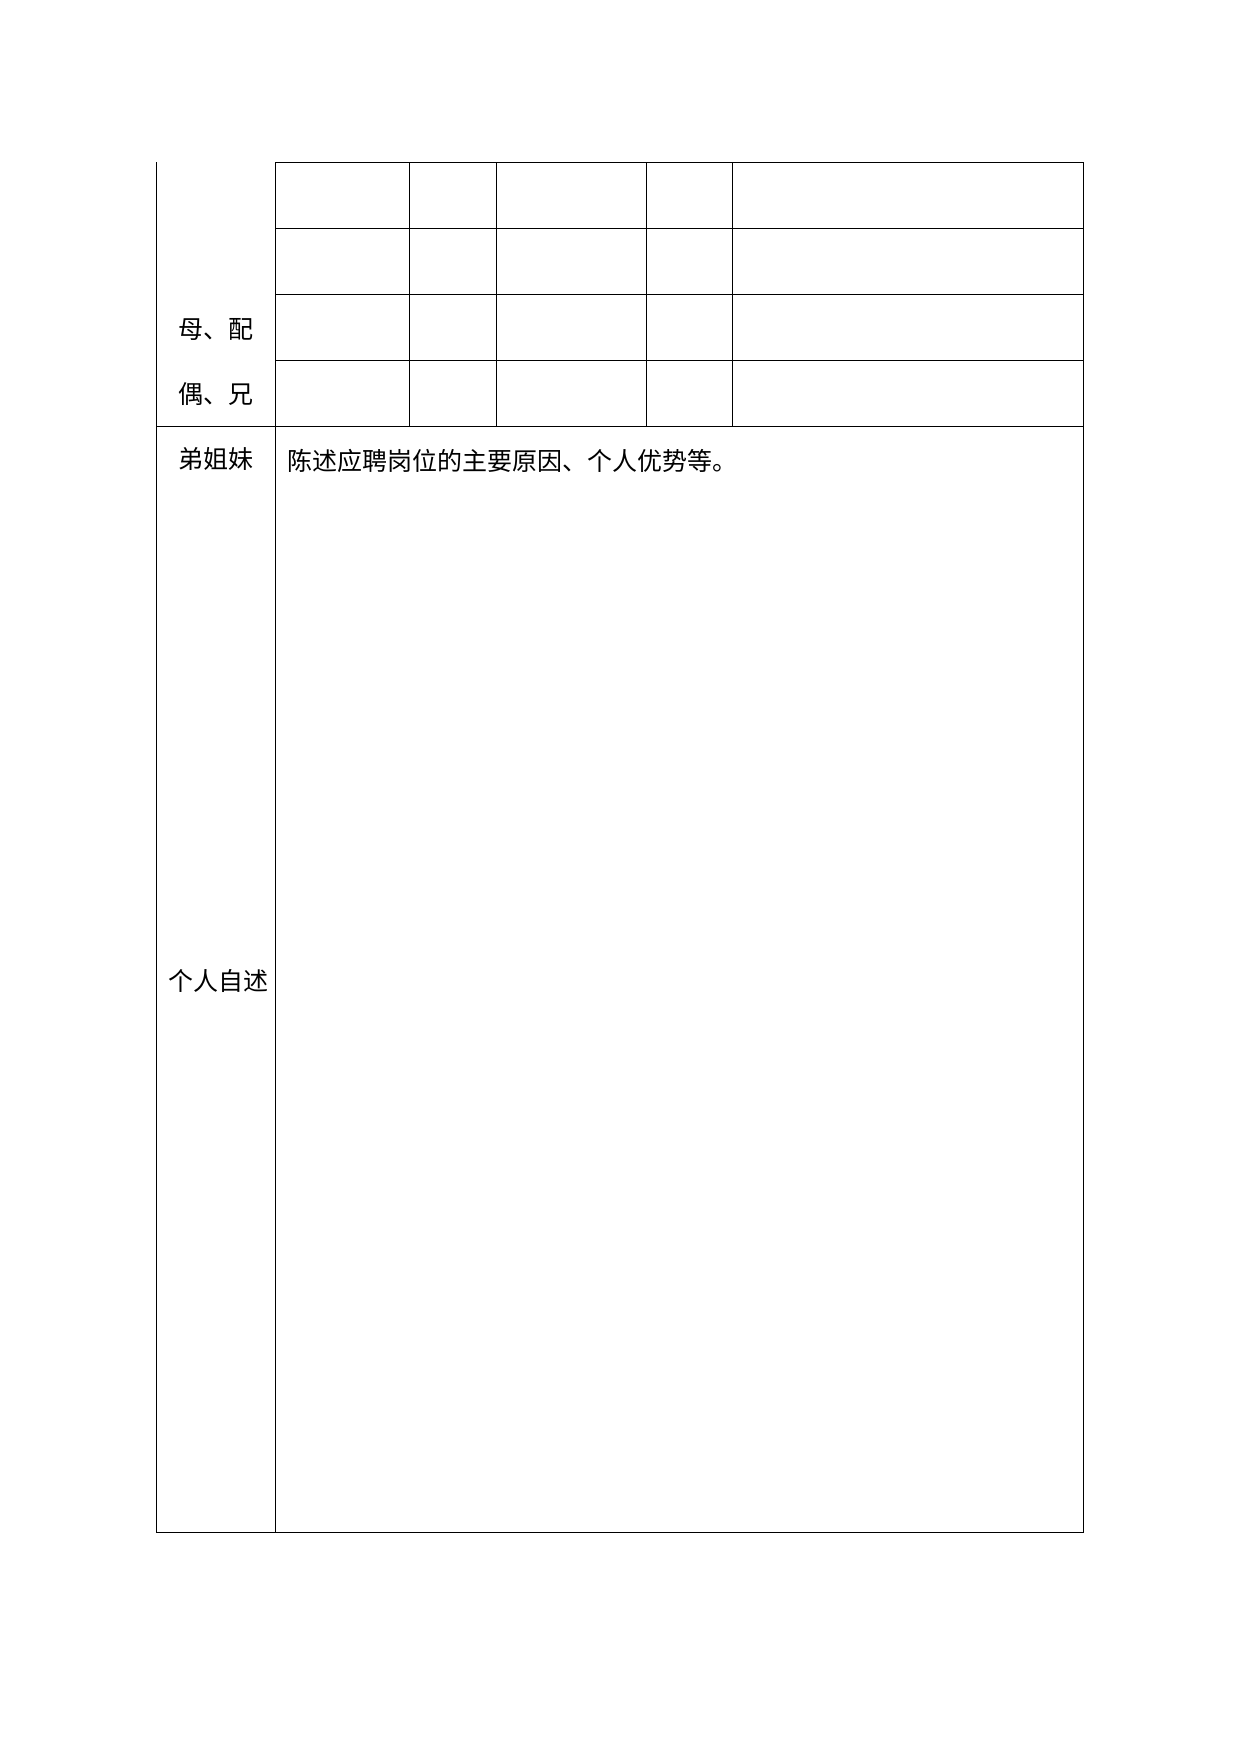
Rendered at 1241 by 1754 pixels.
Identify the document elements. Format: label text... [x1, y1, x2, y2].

table_cell [410, 229, 496, 294]
table_cell [733, 163, 1083, 228]
table_cell [733, 295, 1083, 360]
table_cell [410, 295, 496, 360]
table_cell [497, 295, 646, 360]
table_cell [647, 295, 732, 360]
table_cell 个人自述 [157, 427, 275, 1532]
table_cell 陈述应聘岗位的主要原因、个人优势等。 [276, 427, 1083, 1532]
table_cell [276, 163, 409, 228]
table_cell [497, 229, 646, 294]
table_cell [410, 361, 496, 426]
table_cell [647, 163, 732, 228]
table_cell [733, 361, 1083, 426]
table_cell [276, 295, 409, 360]
table_cell [276, 361, 409, 426]
table_cell [647, 361, 732, 426]
table_cell [410, 163, 496, 228]
table_cell [276, 229, 409, 294]
table_cell [733, 229, 1083, 294]
table_cell [497, 361, 646, 426]
table_cell [497, 163, 646, 228]
table_cell [647, 229, 732, 294]
